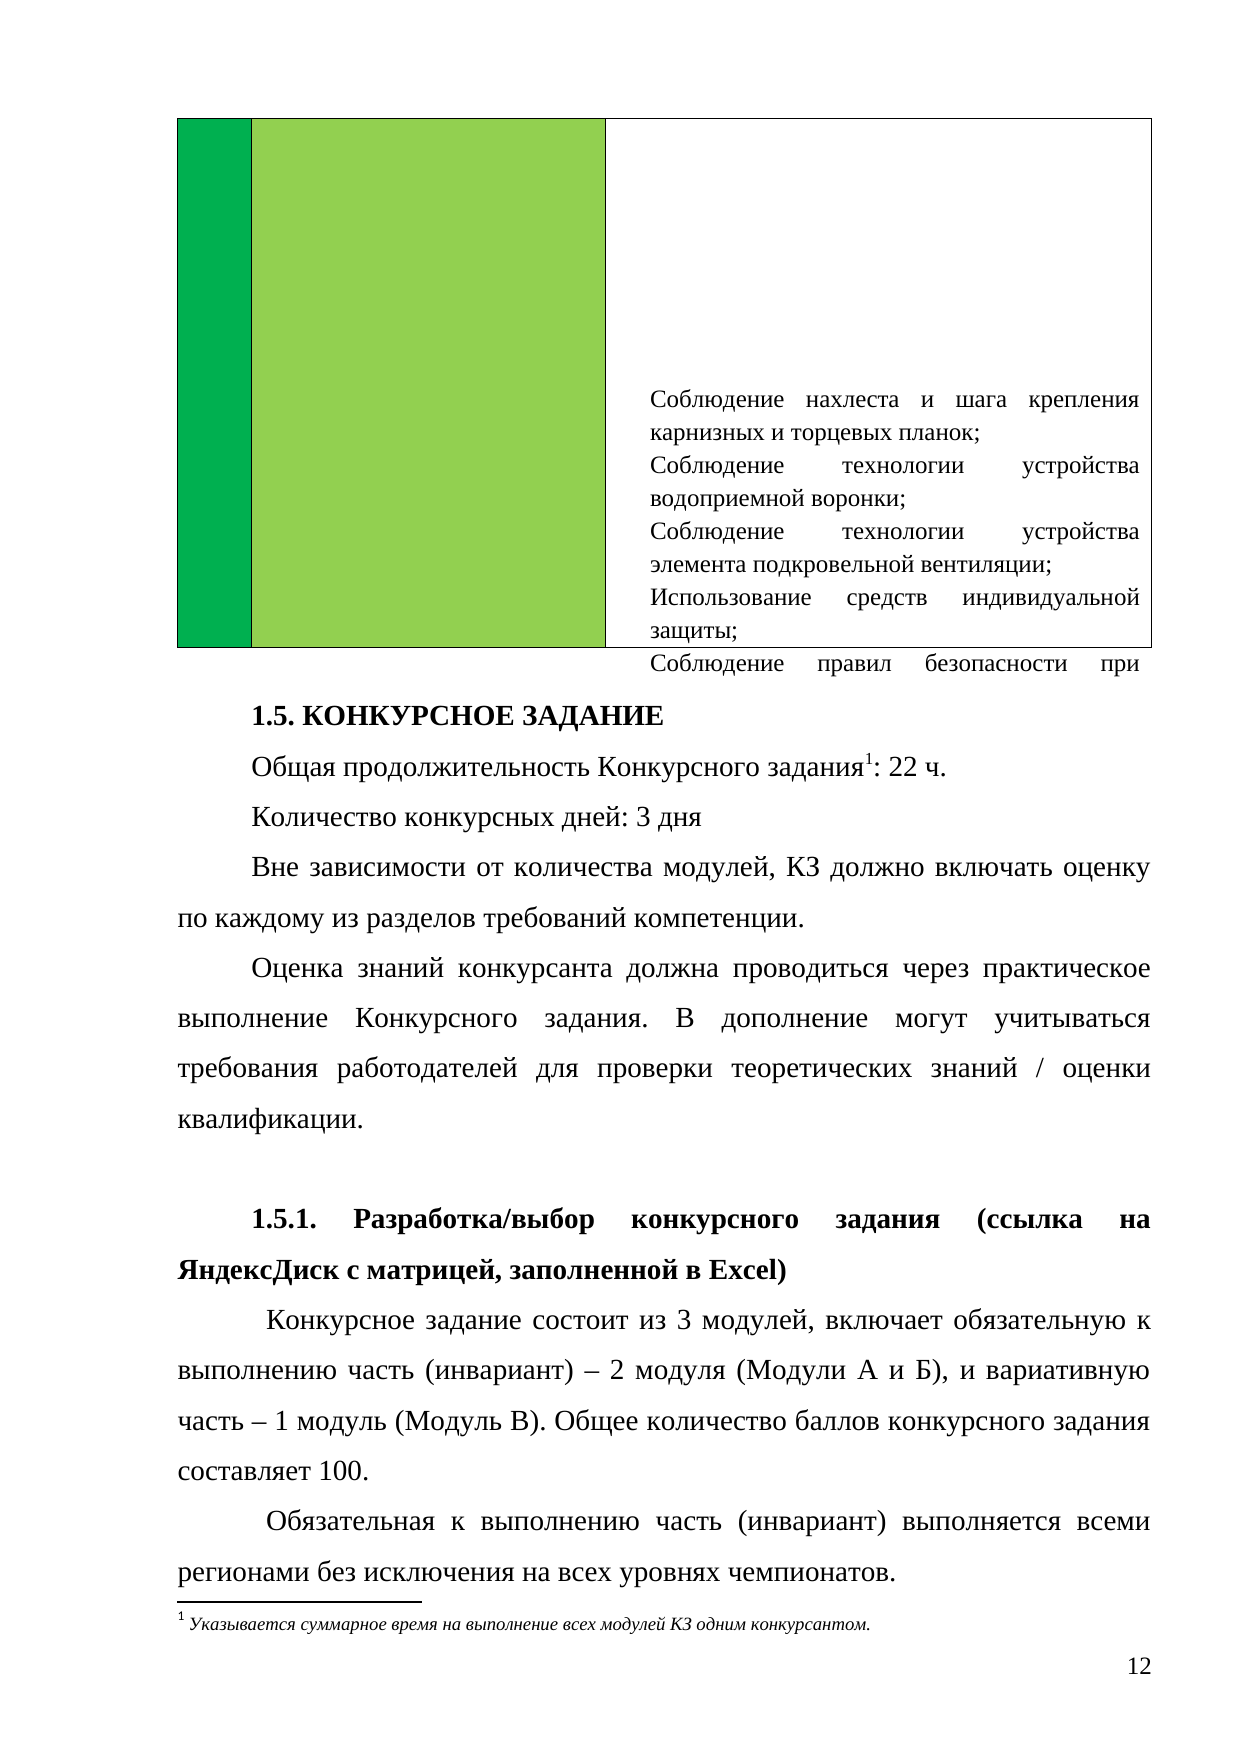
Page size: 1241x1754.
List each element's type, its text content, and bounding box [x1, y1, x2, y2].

table_cell В [178, 119, 251, 647]
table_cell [252, 119, 605, 647]
subtitle 1.5. КОНКУРСНОЕ ЗАДАНИЕ [177, 698, 1152, 732]
text 1.5.1. Разработка/выбор конкурсного задания (ссылка на ЯндексДиск с матрицей, заполненной в Excel) [177, 1202, 1152, 1285]
text Вне зависимости от количества модулей, КЗ должно включать оценку по каждому из разделов требований компетенции. [177, 849, 1152, 933]
text Количество конкурсных дней: 3 дня [177, 799, 1152, 833]
text Общая продолжительность Конкурсного задания: 22 ч. [177, 749, 1152, 782]
text Конкурсное задание состоит из 3 модулей, включает обязательную к выполнению часть (инвариант) – 2 модуля (Модули А и Б), и вариативную часть – 1 модуль (Модуль В). Общее количество баллов конкурсного задания составляет 100. [177, 1302, 1152, 1487]
text Обязательная к выполнению часть (инвариант) выполняется всеми регионами без исключения на всех уровнях чемпионатов. [177, 1503, 1152, 1587]
text Оценка знаний конкурсанта должна проводиться через практическое выполнение Конкурсного задания. В дополнение могут учитываться требования работодателей для проверки теоретических знаний / оценки квалификации. [177, 950, 1152, 1134]
